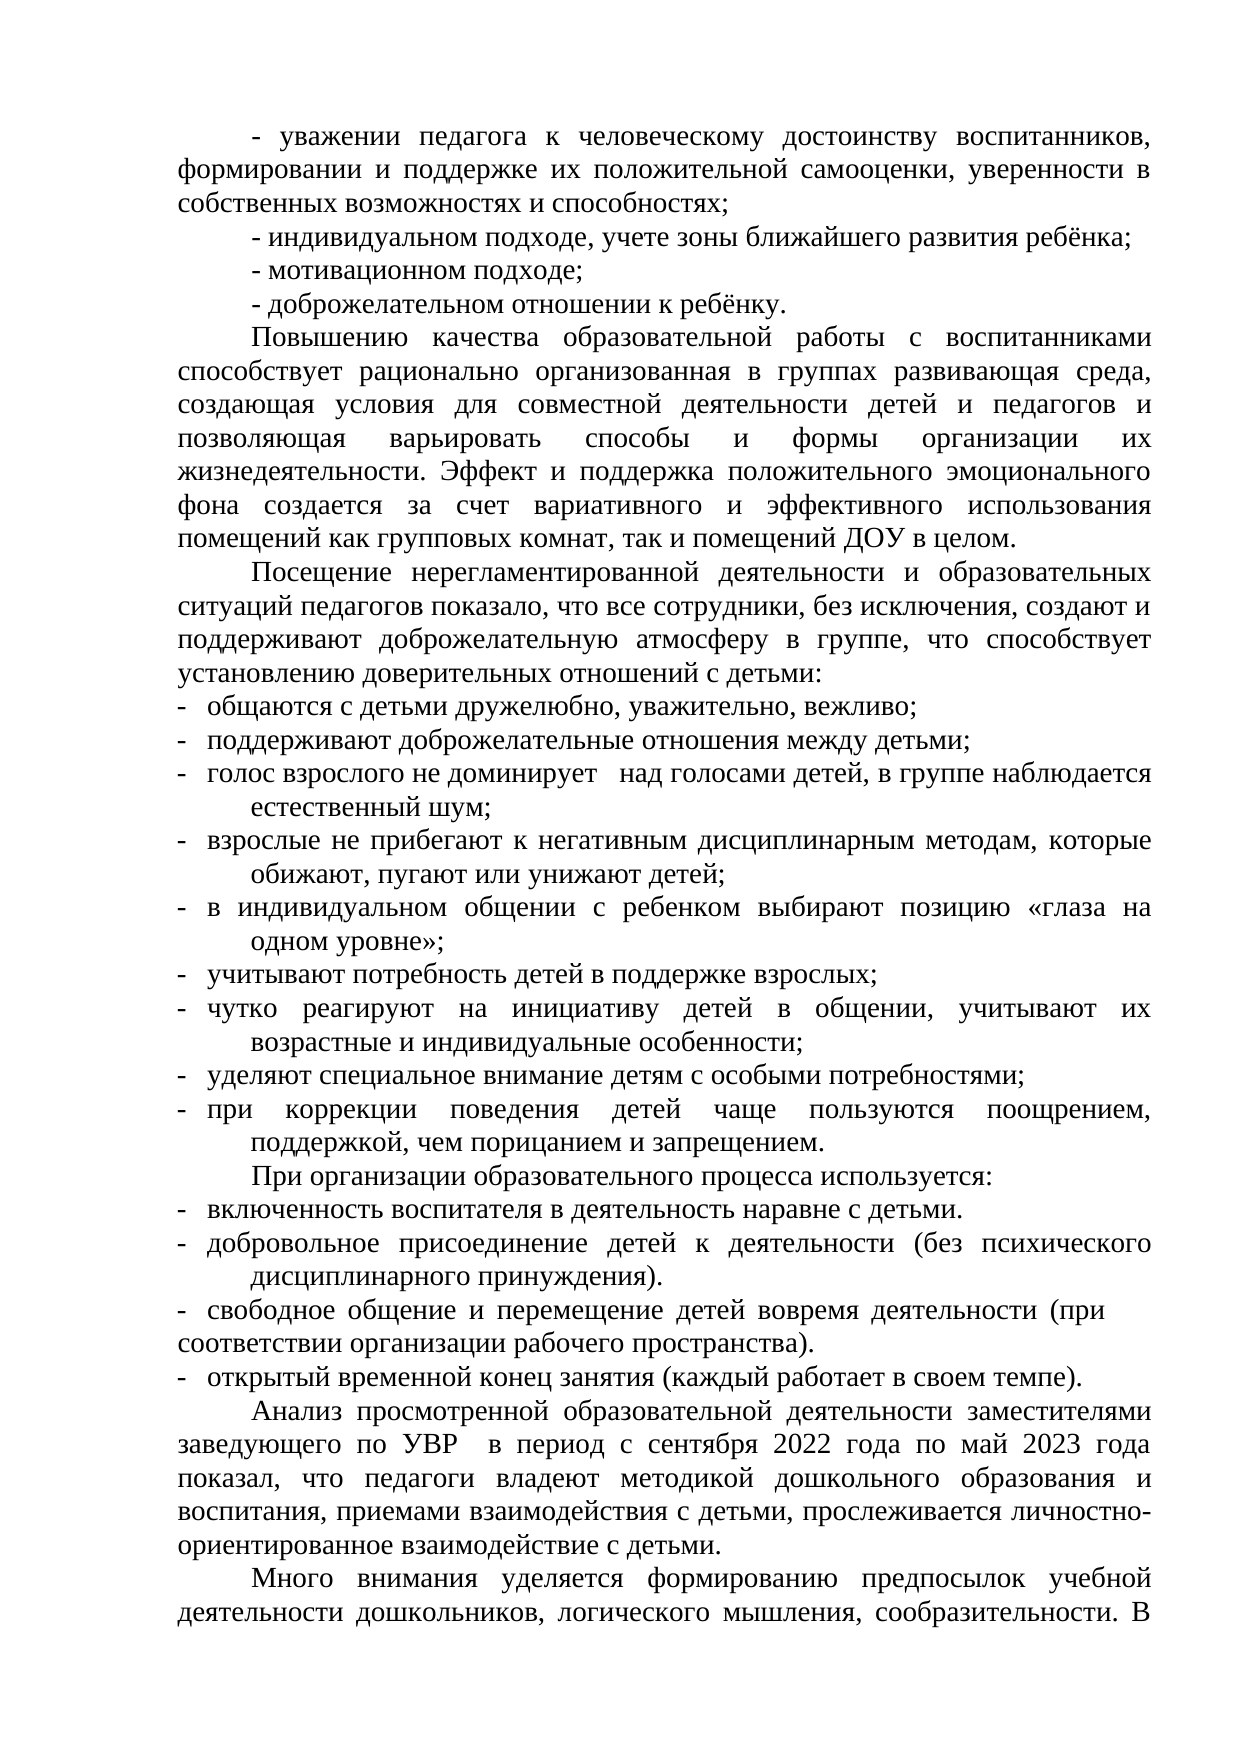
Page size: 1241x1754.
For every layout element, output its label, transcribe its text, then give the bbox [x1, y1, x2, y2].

text - индивидуальном подходе, учете зоны ближайшего развития ребёнка; [177, 219, 1152, 252]
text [177, 1560, 1152, 1627]
text Повышению качества образовательной работы с воспитанниками способствует рационально организованная в группах развивающая среда, создающая условия для совместной деятельности детей и педагогов и позволяющая варьировать способы и формы организации их жизнедеятельности. Эффект и поддержка положительного эмоционального фона создается за счет вариативного и эффективного использования помещений как групповых комнат, так и помещений ДОУ в целом. [177, 319, 1152, 554]
list взрослые не прибегают к негативным дисциплинарным методам, которые обижают, пугают или унижают детей; [177, 822, 1152, 889]
text - доброжелательном отношении к ребёнку. [177, 286, 1152, 319]
list уделяют специальное внимание детям с особыми потребностями; [177, 1057, 1152, 1091]
list включенность воспитателя в деятельность наравне с детьми. [177, 1191, 1152, 1225]
list общаются с детьми дружелюбно, уважительно, вежливо; [177, 688, 1152, 722]
list при коррекции поведения детей чаще пользуются поощрением, поддержкой, чем порицанием и запрещением. [177, 1091, 1152, 1158]
list чутко реагируют на инициативу детей в общении, учитывают их возрастные и индивидуальные особенности; [177, 990, 1152, 1057]
list добровольное присоединение детей к деятельности (без психического дисциплинарного принуждения). [177, 1225, 1152, 1292]
list поддерживают доброжелательные отношения между детьми; [177, 722, 1152, 755]
text При организации образовательного процесса используется: [140, 1158, 1152, 1191]
text - мотивационном подходе; [177, 252, 1152, 286]
list голос взрослого не доминирует над голосами детей, в группе наблюдается естественный шум; [177, 755, 1152, 822]
list в индивидуальном общении с ребенком выбирают позицию «глаза на одном уровне»; [177, 889, 1152, 957]
text - уважении педагога к человеческому достоинству воспитанников, формировании и поддержке их положительной самооценки, уверенности в собственных возможностях и способностях; [177, 118, 1152, 219]
list свободное общение и перемещение детей вовремя деятельности (при [177, 1292, 1152, 1326]
text Посещение нерегламентированной деятельности и образовательных ситуаций педагогов показало, что все сотрудники, без исключения, создают и поддерживают доброжелательную атмосферу в группе, что способствует установлению доверительных отношений с детьми: [177, 554, 1152, 688]
text Анализ просмотренной образовательной деятельности заместителями заведующего по УВР в период с сентября 2022 года по май 2023 года показал, что педагоги владеют методикой дошкольного образования и воспитания, приемами взаимодействия с детьми, прослеживается личностно-ориентированное взаимодействие с детьми. [177, 1393, 1152, 1560]
list открытый временной конец занятия (каждый работает в своем темпе). [177, 1359, 1152, 1393]
text соответствии организации рабочего пространства). [177, 1326, 1152, 1359]
list учитывают потребность детей в поддержке взрослых; [177, 957, 1152, 990]
